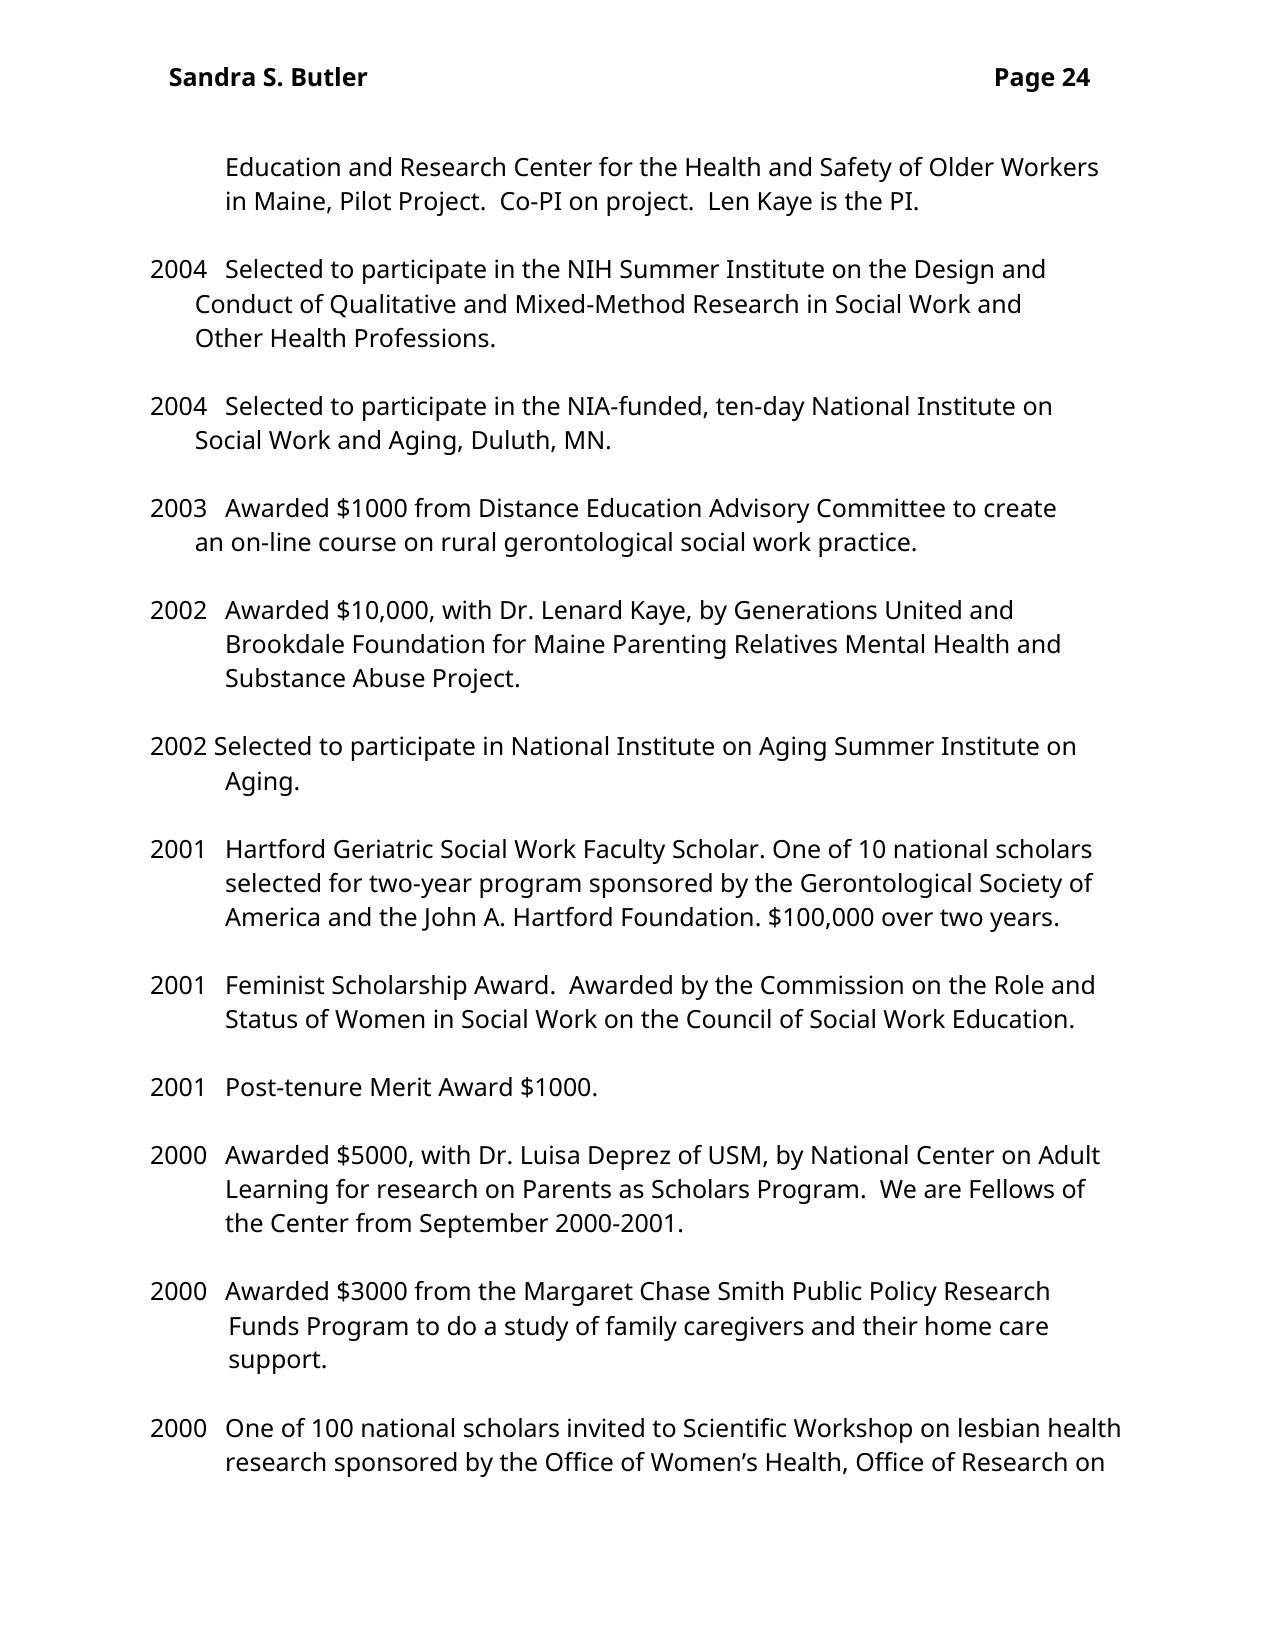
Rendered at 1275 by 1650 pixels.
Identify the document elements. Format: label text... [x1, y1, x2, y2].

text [150, 150, 1125, 218]
text 2002 Awarded $10,000, with Dr. Lenard Kaye, by Generations United and Brookdale Foundation for Maine Parenting Relatives Mental Health and Substance Abuse Project. [150, 593, 1125, 695]
text 2002 Selected to participate in National Institute on Aging Summer Institute on Aging. [150, 729, 1125, 797]
text 2001 Hartford Geriatric Social Work Faculty Scholar. One of 10 national scholars selected for two-year program sponsored by the Gerontological Society of America and the John A. Hartford Foundation. $100,000 over two years. [150, 831, 1125, 933]
text 2001 Post-tenure Merit Award $1000. [150, 1070, 1125, 1104]
text 2001 Feminist Scholarship Award. Awarded by the Commission on the Role and Status of Women in Social Work on the Council of Social Work Education. [150, 967, 1125, 1036]
text 2003 Awarded $1000 from Distance Education Advisory Committee to create an on-line course on rural gerontological social work practice. [150, 491, 1125, 559]
list Awarded $3000 from the Margaret Chase Smith Public Policy Research Funds Program to do a study of family caregivers and their home care support. [150, 1274, 1125, 1376]
text 2004 Selected to participate in the NIA-funded, ten-day National Institute on Social Work and Aging, Duluth, MN. [150, 388, 1125, 457]
text 2004 Selected to participate in the NIH Summer Institute on the Design and Conduct of Qualitative and Mixed-Method Research in Social Work and Other Health Professions. [150, 252, 1125, 354]
text 2000 Awarded $5000, with Dr. Luisa Deprez of USM, by National Center on Adult Learning for research on Parents as Scholars Program. We are Fellows of the Center from September 2000-2001. [150, 1138, 1125, 1240]
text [150, 1410, 1125, 1478]
